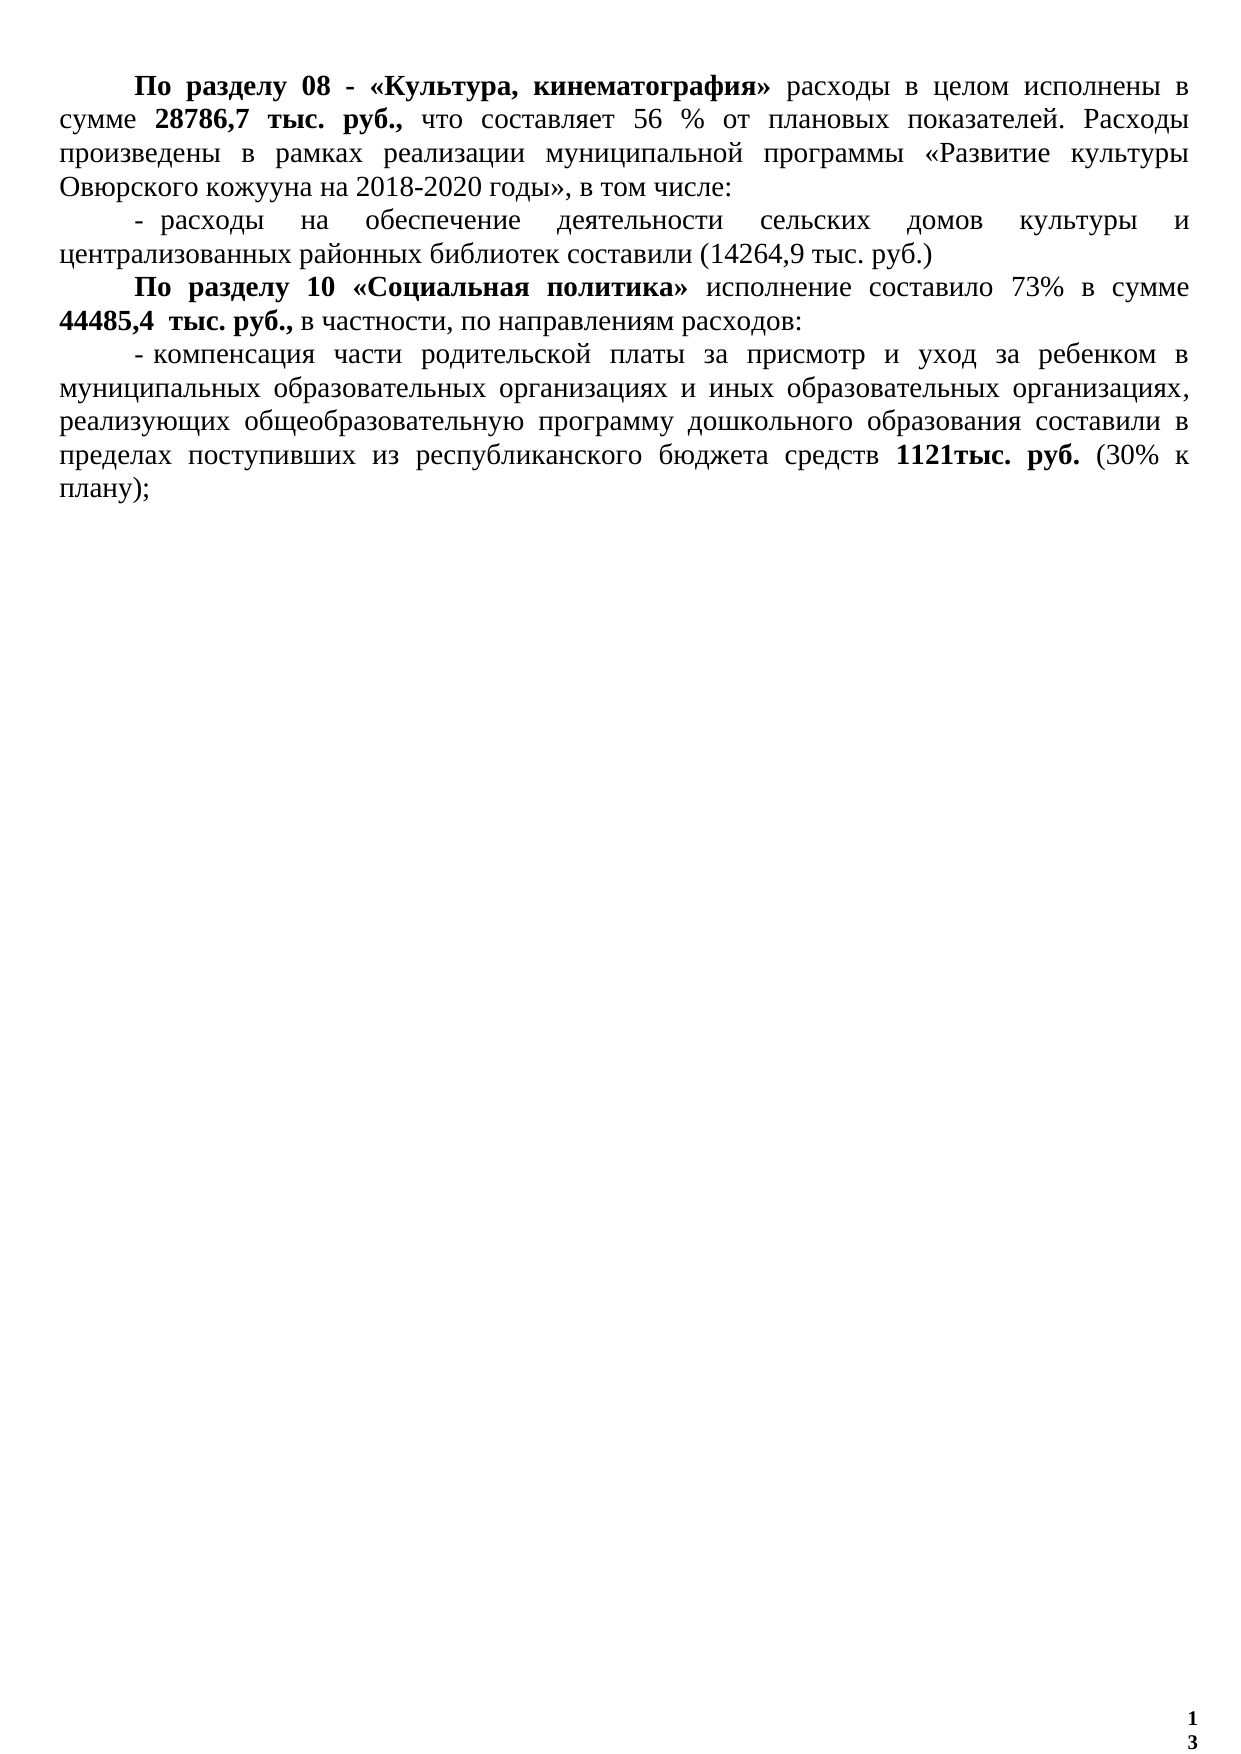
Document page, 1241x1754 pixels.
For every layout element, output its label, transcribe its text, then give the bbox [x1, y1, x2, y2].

text По разделу 10 «Социальная политика» исполнение составило 73% в сумме 44485,4 тыс. руб., в частности, по направлениям расходов: [59, 269, 1189, 336]
text По разделу 08 - «Культура, кинематография» расходы в целом исполнены в сумме 28786,7 тыс. руб., что составляет 56 % от плановых показателей. Расходы произведены в рамках реализации муниципальной программы «Развитие культуры Овюрского кожууна на 2018-2020 годы», в том числе: [59, 68, 1189, 202]
list расходы на обеспечение деятельности сельских домов культуры и централизованных районных библиотек составили (14264,9 тыс. руб.) [59, 202, 1189, 269]
list компенсация части родительской платы за присмотр и уход за ребенком в муниципальных образовательных организациях и иных образовательных организациях, реализующих общеобразовательную программу дошкольного образования составили в пределах поступивших из республиканского бюджета средств 1121тыс. руб. (30% к плану); [59, 336, 1189, 504]
